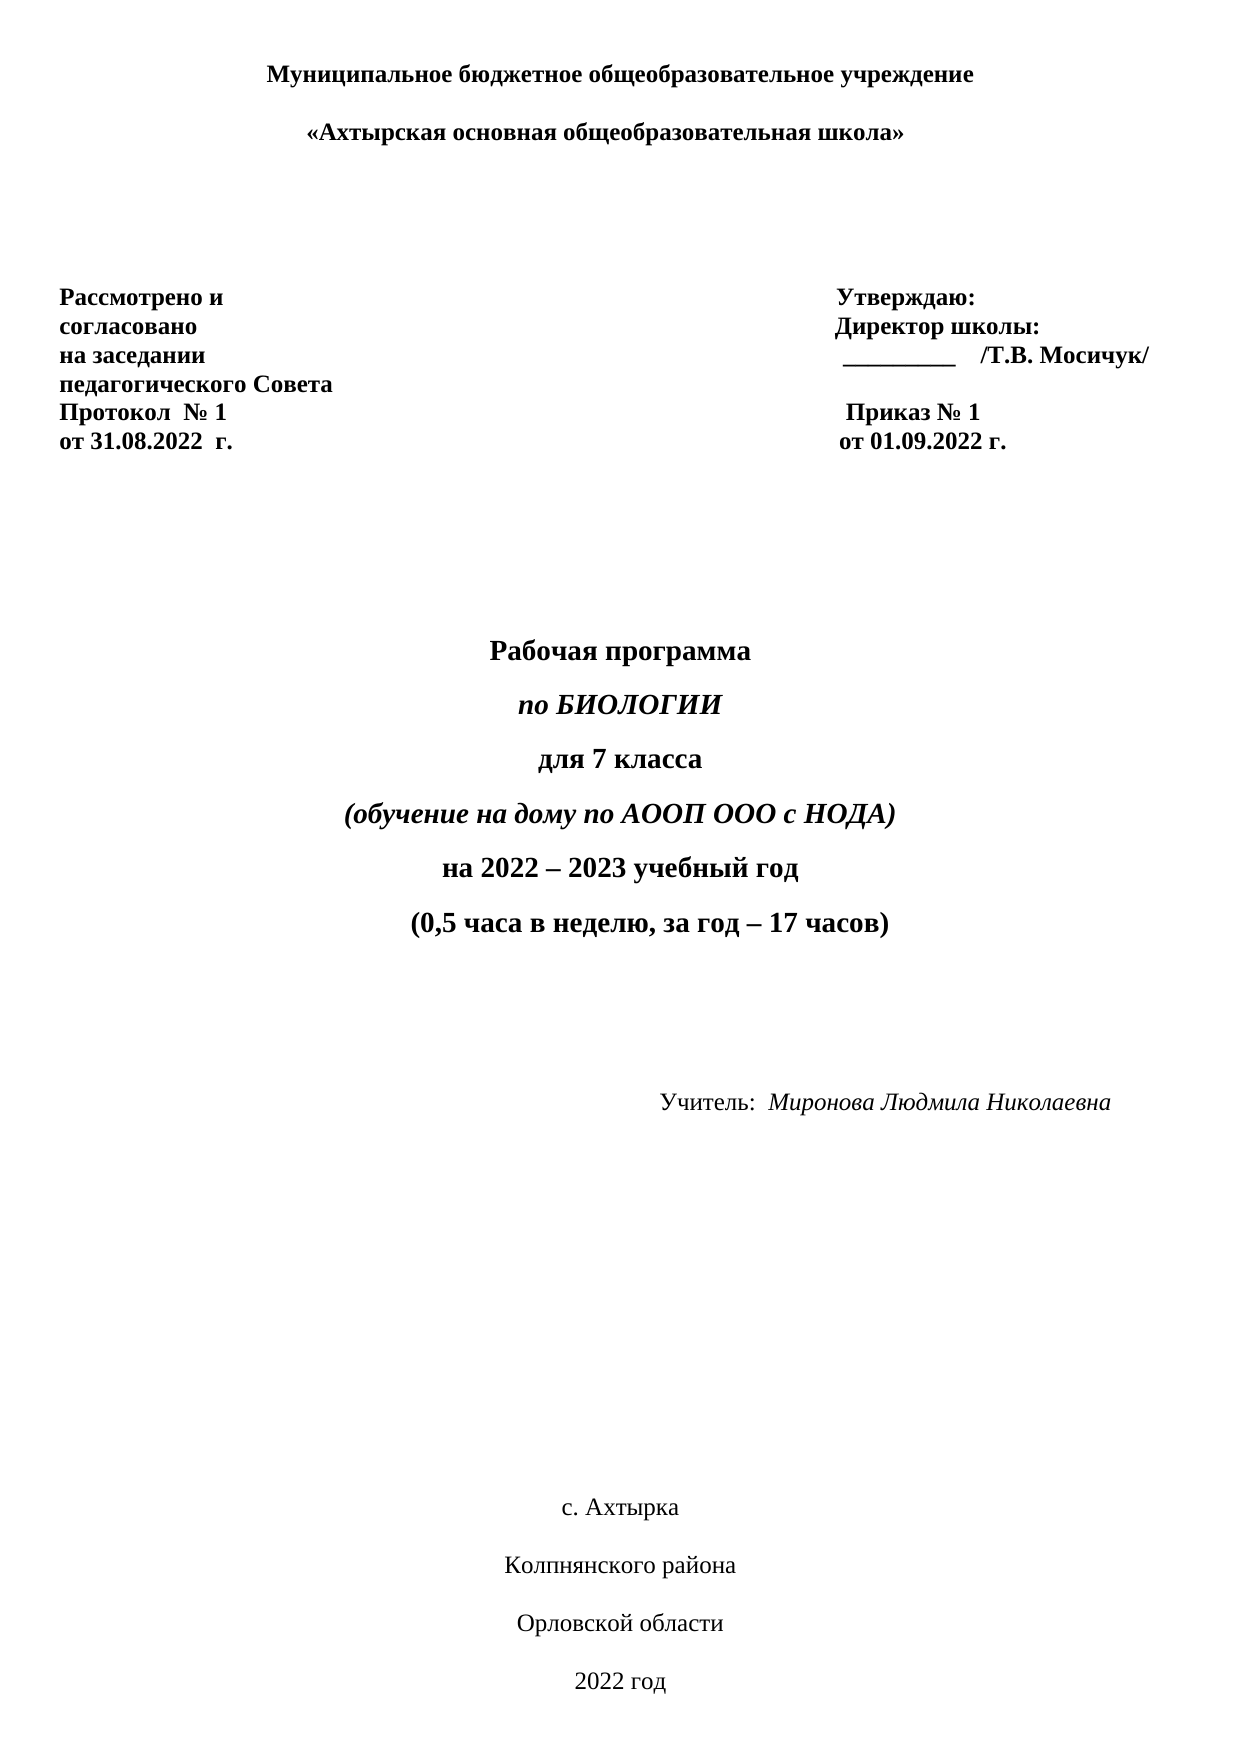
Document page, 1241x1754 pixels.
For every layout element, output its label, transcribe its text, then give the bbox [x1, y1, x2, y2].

text Муниципальное бюджетное общеобразовательное учреждение [59, 59, 1181, 88]
text на заседании _________ /Т.В. Мосичук/ [59, 340, 1181, 369]
text 2022 год [59, 1666, 1181, 1694]
text (обучение на дому по АООП ООО с НОДА) [59, 796, 1181, 829]
text Орловской области [59, 1608, 1181, 1637]
text Учитель: Миронова Людмила Николаевна [59, 1087, 1181, 1116]
text Протокол № 1 Приказ № 1 [59, 397, 1181, 426]
text по БИОЛОГИИ [59, 687, 1181, 721]
text согласовано Директор школы: [59, 311, 1181, 340]
text от 31.08.2022 г. от 01.09.2022 г. [59, 426, 1181, 455]
text Рассмотрено и Утверждаю: [59, 282, 1181, 311]
text педагогического Совета [59, 369, 1181, 397]
text с. Ахтырка [59, 1492, 1181, 1521]
text (0,5 часа в неделю, за год – 17 часов) [118, 905, 1181, 938]
text на 2022 – 2023 учебный год [59, 850, 1181, 884]
text для 7 класса [59, 742, 1181, 775]
text Колпнянского района [59, 1550, 1181, 1579]
text «Ахтырская основная общеобразовательная школа» [59, 117, 1181, 146]
text Рабочая программа [59, 633, 1181, 666]
